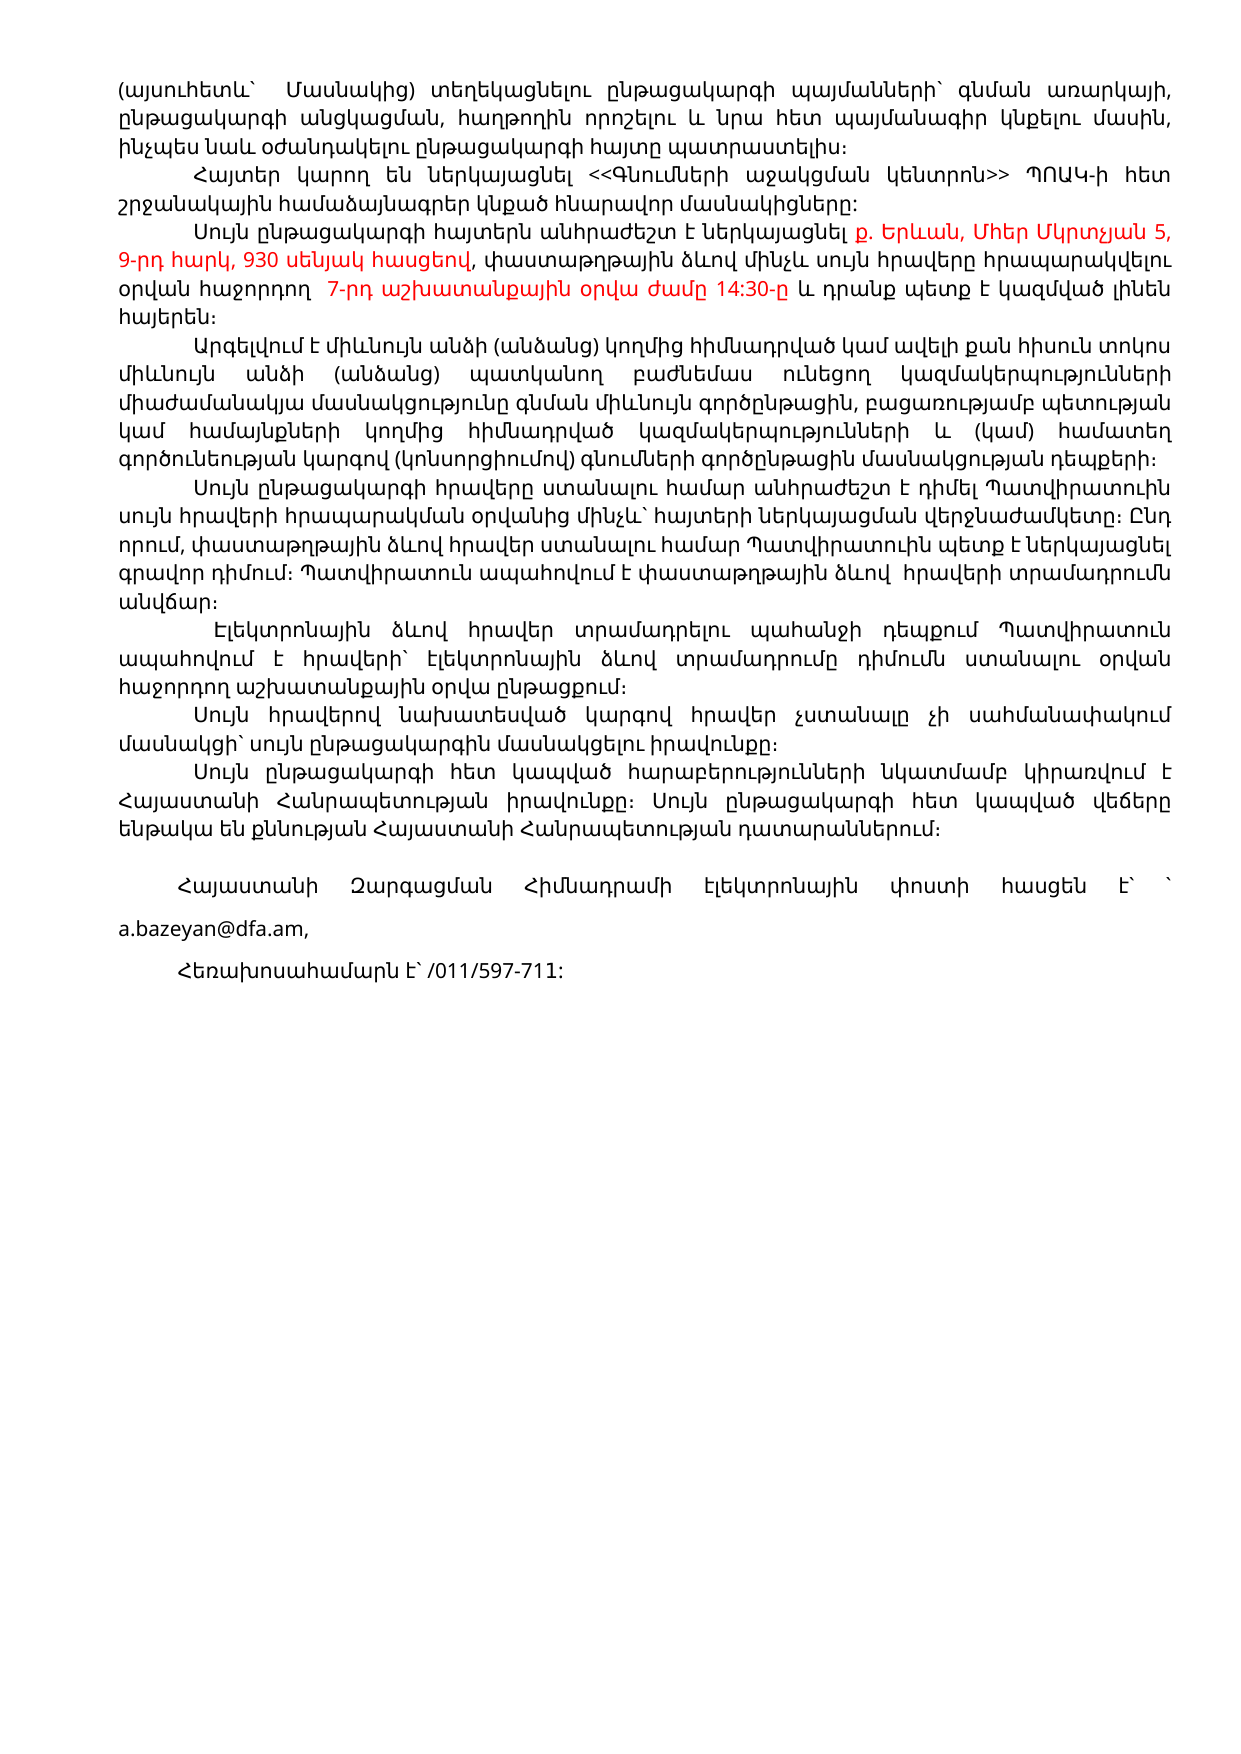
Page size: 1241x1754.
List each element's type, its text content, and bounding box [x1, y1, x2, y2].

text Հայտեր կարող են ներկայացնել <<Գնումների աջակցման կենտրոն>> ՊՈԱԿ-ի հետ շրջանակային համաձայնագրեր կնքած հնարավոր մասնակիցները: [118, 160, 1172, 217]
text Հայաստանի Զարգացման Հիմնադրամի էլեկտրոնային փոստի հասցեն է` ` a.bazeyan@dfa.am, [118, 871, 1172, 942]
text Սույն ընթացակարգի հետ կապված հարաբերությունների նկատմամբ կիրառվում է Հայաստանի Հանրապետության իրավունքը։ Սույն ընթացակարգի հետ կապված վեճերը ենթակա են քննության Հայաստանի Հանրապետության դատարաններում։ [118, 757, 1172, 843]
text Էլեկտրոնային ձևով հրավեր տրամադրելու պահանջի դեպքում Պատվիրատուն ապահովում է հրավերի` էլեկտրոնային ձևով տրամադրումը դիմումն ստանալու օրվան հաջորդող աշխատանքային օրվա ընթացքում։ [118, 615, 1172, 701]
text Սույն հրավերով նախատեսված կարգով հրավեր չստանալը չի սահմանափակում մասնակցի` սույն ընթացակարգին մասնակցելու իրավունքը։ [118, 701, 1172, 757]
text Սույն ընթացակարգի հայտերն անհրաժեշտ է ներկայացնել ք. Երևան, Մհեր Մկրտչյան 5, 9-րդ հարկ, 930 սենյակ հասցեով, փաստաթղթային ձևով մինչև սույն հրավերը հրապարակվելու օրվան հաջորդող 7-րդ աշխատանքային օրվա ժամը 14:30-ը և դրանք պետք է կազմված լինեն հայերեն։ [118, 217, 1172, 331]
text Սույն ընթացակարգի հրավերը ստանալու համար անհրաժեշտ է դիմել Պատվիրատուին սույն հրավերի հրապարակման օրվանից մինչև` հայտերի ներկայացման վերջնաժամկետը։ Ընդ որում, փաստաթղթային ձևով հրավեր ստանալու համար Պատվիրատուին պետք է ներկայացնել գրավոր դիմում։ Պատվիրատուն ապահովում է փաստաթղթային ձևով հրավերի տրամադրումն անվճար։ [118, 473, 1172, 615]
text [118, 75, 1172, 160]
text Հեռախոսահամարն է` /011/597-711: [118, 956, 1172, 985]
text Արգելվում է միևնույն անձի (անձանց) կողմից հիմնադրված կամ ավելի քան հիսուն տոկոս միևնույն անձի (անձանց) պատկանող բաժնեմաս ունեցող կազմակերպությունների միաժամանակյա մասնակցությունը գնման միևնույն գործընթացին, բացառությամբ պետության կամ համայնքների կողմից հիմնադրված կազմակերպությունների և (կամ) համատեղ գործունեության կարգով (կոնսորցիումով) գնումների գործընթացին մասնակցության դեպքերի։ [118, 331, 1172, 473]
